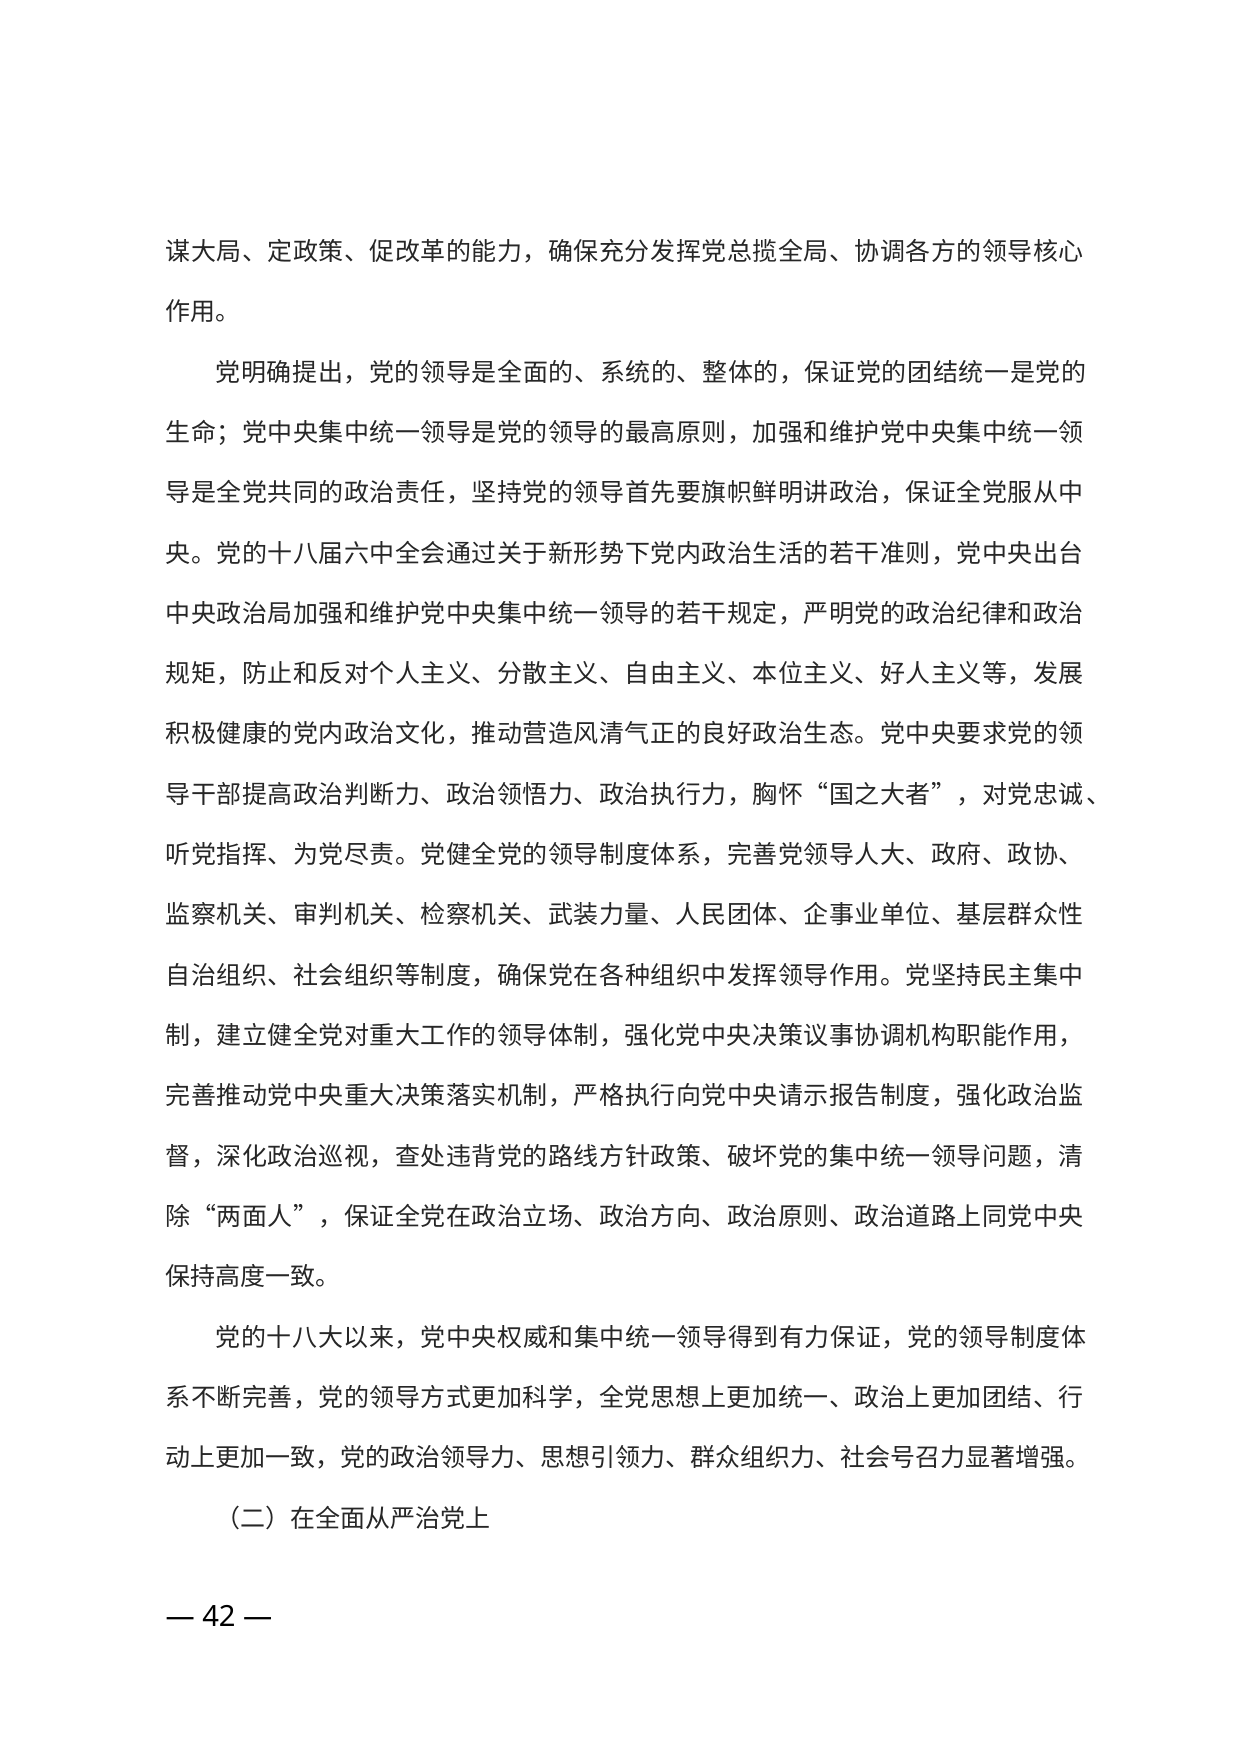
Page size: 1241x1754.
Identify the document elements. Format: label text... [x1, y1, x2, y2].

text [165, 219, 1087, 340]
text （二）在全面从严治党上 [165, 1486, 1087, 1546]
text 党的十八大以来，党中央权威和集中统一领导得到有力保证，党的领导制度体系不断完善，党的领导方式更加科学，全党思想上更加统一、政治上更加团结、行动上更加一致，党的政治领导力、思想引领力、群众组织力、社会号召力显著增强。 [165, 1305, 1087, 1486]
text 党明确提出，党的领导是全面的、系统的、整体的，保证党的团结统一是党的生命；党中央集中统一领导是党的领导的最高原则，加强和维护党中央集中统一领导是全党共同的政治责任，坚持党的领导首先要旗帜鲜明讲政治，保证全党服从中央。党的十八届六中全会通过关于新形势下党内政治生活的若干准则，党中央出台中央政治局加强和维护党中央集中统一领导的若干规定，严明党的政治纪律和政治规矩，防止和反对个人主义、分散主义、自由主义、本位主义、好人主义等，发展积极健康的党内政治文化，推动营造风清气正的良好政治生态。党中央要求党的领导干部提高政治判断力、政治领悟力、政治执行力，胸怀“国之大者”，对党忠诚、听党指挥、为党尽责。党健全党的领导制度体系，完善党领导人大、政府、政协、监察机关、审判机关、检察机关、武装力量、人民团体、企事业单位、基层群众性自治组织、社会组织等制度，确保党在各种组织中发挥领导作用。党坚持民主集中制，建立健全党对重大工作的领导体制，强化党中央决策议事协调机构职能作用，完善推动党中央重大决策落实机制，严格执行向党中央请示报告制度，强化政治监督，深化政治巡视，查处违背党的路线方针政策、破坏党的集中统一领导问题，清除“两面人”，保证全党在政治立场、政治方向、政治原则、政治道路上同党中央保持高度一致。 [165, 340, 1087, 1305]
